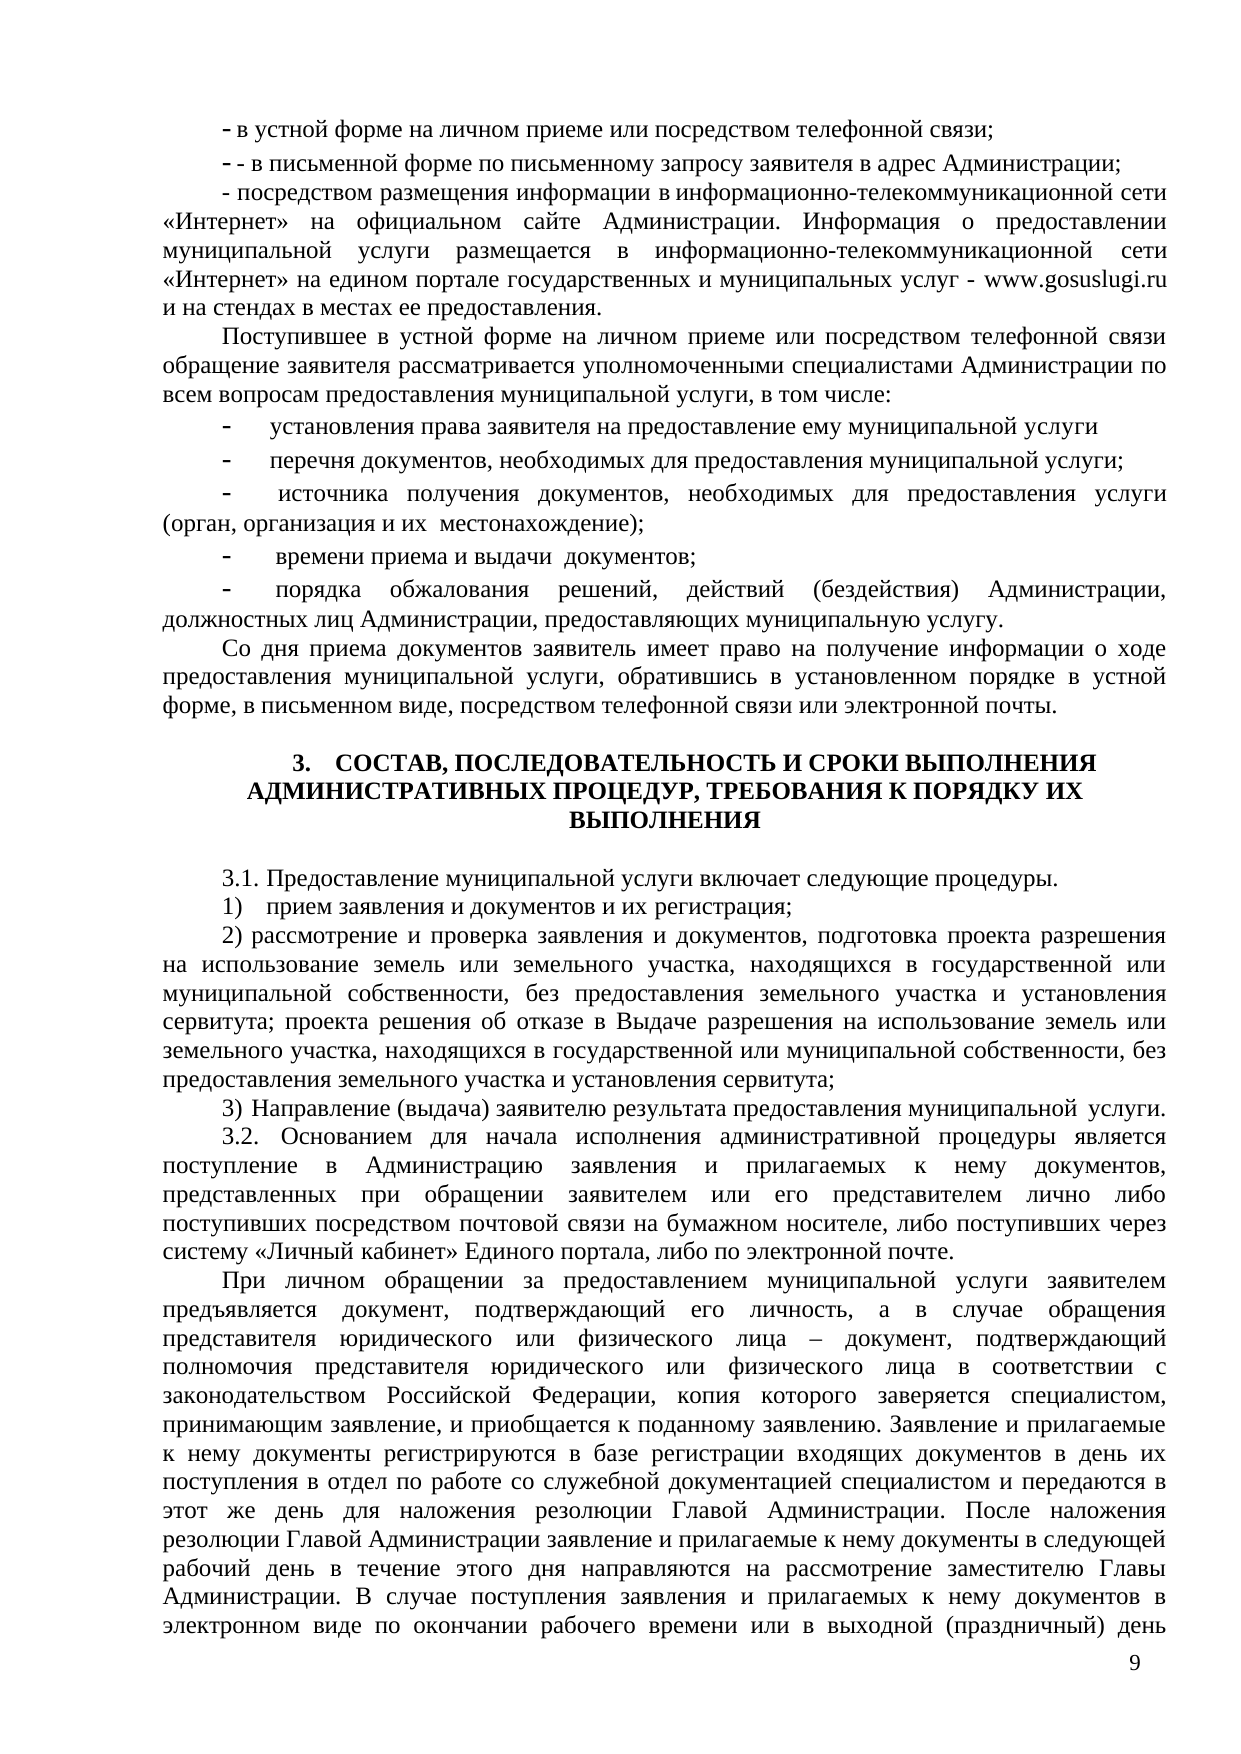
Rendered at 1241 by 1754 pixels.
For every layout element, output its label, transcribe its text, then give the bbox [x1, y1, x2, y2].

text - посредством размещения информации в информационно-телекоммуникационной сети «Интернет» на официальном сайте Администрации. Информация о предоставлении муниципальной услуги размещается в информационно-телекоммуникационной сети «Интернет» на едином портале государственных и муниципальных услуг - www.gosuslugi.ru и на стендах в местах ее предоставления. [162, 177, 1167, 321]
list порядка обжалования решений, действий (бездействия) Администрации, должностных лиц Администрации, предоставляющих муниципальную услугу. [162, 570, 1167, 633]
list прием заявления и документов и их регистрация; [162, 891, 1167, 920]
list перечня документов, необходимых для предоставления муниципальной услуги; [162, 441, 1167, 474]
text Со дня приема документов заявитель имеет право на получение информации о ходе предоставления муниципальной услуги, обратившись в установленном порядке в устной форме, в письменном виде, посредством телефонной связи или электронной почты. [162, 633, 1167, 719]
list времени приема и выдачи документов; [162, 537, 1167, 570]
list источника получения документов, необходимых для предоставления услуги (орган, организация и их местонахождение); [162, 474, 1167, 537]
text Поступившее в устной форме на личном приеме или посредством телефонной связи обращение заявителя рассматривается уполномоченными специалистами Администрации по всем вопросам предоставления муниципальной услуги, в том числе: [162, 321, 1167, 407]
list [162, 1265, 1167, 1639]
list установления права заявителя на предоставление ему муниципальной услуги [162, 407, 1167, 441]
list COCTAB, ПОСЛЕДОВАТЕЛЬНОСТЬ И СРОКИ ВЫПОЛНЕНИЯ АДМИНИСТРАТИВНЫХ ПРОЦЕДУР, ТРЕБОВАНИЯ К ПОРЯДКУ ИХ ВЫПОЛНЕНИЯ [162, 748, 1167, 834]
list Предоставление муниципальной услуги включает следующие процедуры. [162, 863, 1167, 891]
list Основанием для начала исполнения административной процедуры является поступление в Администрацию заявления и прилагаемых к нему документов, представленных при обращении заявителем или его представителем лично либо поступивших посредством почтовой связи на бумажном носителе, либо поступивших через систему «Личный кабинет» Единого портала, либо по электронной почте. [162, 1121, 1167, 1265]
list Направление (выдача) заявителю результата предоставления муниципальной услуги. [162, 1093, 1167, 1121]
list рассмотрение и проверка заявления и документов, подготовка проекта разрешения на использование земель или земельного участка, находящихся в государственной или муниципальной собственности, без предоставления земельного участка и установления сервитута; проекта решения об отказе в Выдаче разрешения на использование земель или земельного участка, находящихся в государственной или муниципальной собственности, без предоставления земельного участка и установления сервитута; [162, 920, 1167, 1093]
list в устной форме на личном приеме или посредством телефонной связи; [162, 110, 1167, 144]
list - в письменной форме по письменному запросу заявителя в адрес Администрации; [162, 144, 1167, 177]
